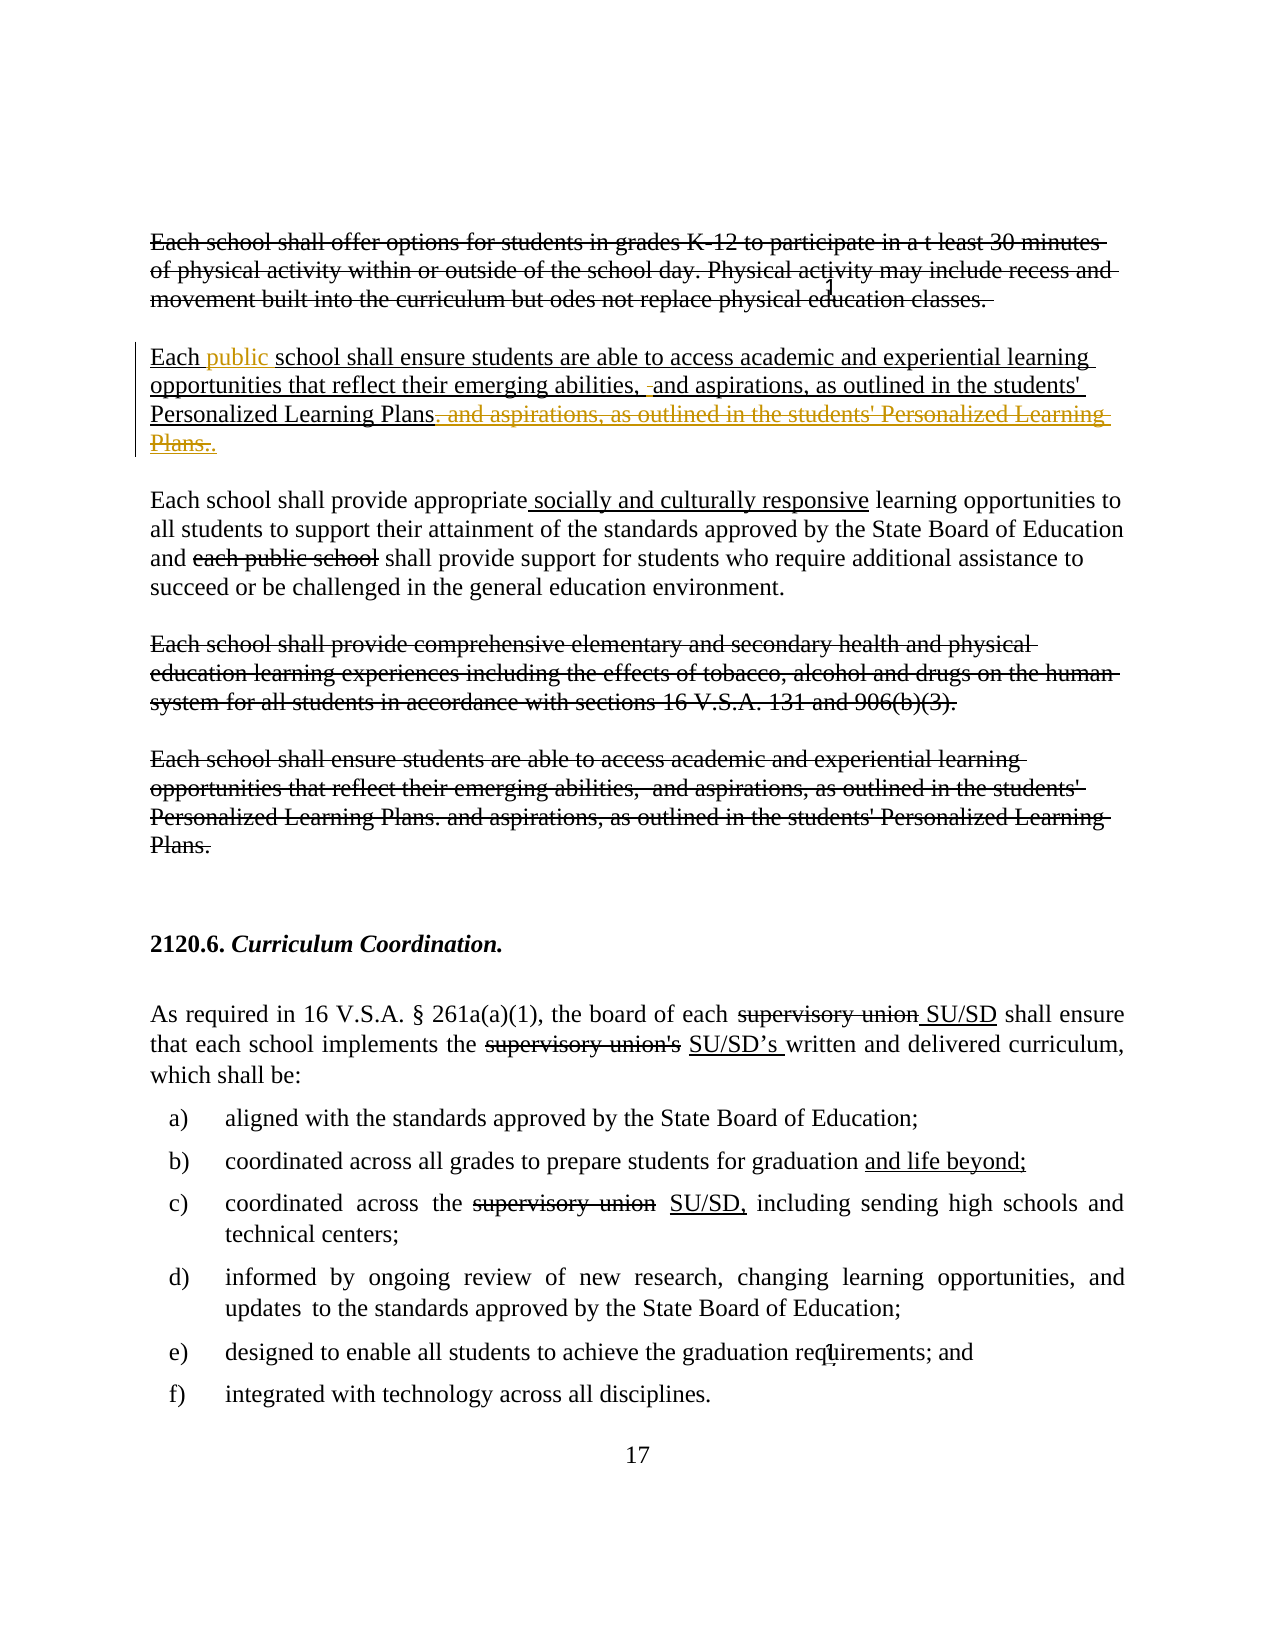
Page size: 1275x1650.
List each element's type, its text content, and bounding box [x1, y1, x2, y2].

list informed by ongoing review of new research, changing learning opportunities, and updates to the standards approved by the State Board of Education; [169, 1262, 1125, 1322]
subtitle 2120.6. Curriculum Coordination. [150, 929, 1125, 958]
text Each school shall offer options for students in grades K-12 to participate in a t least 30 minutes of physical activity within or outside of the school day. Physical activity may include recess and movement built into the curriculum but odes not replace physical education classes. [150, 227, 1125, 313]
text Each school shall provide appropriate socially and culturally responsive learning opportunities to all students to support their attainment of the standards approved by the State Board of Education and each public school shall provide support for students who require additional assistance to succeed or be challenged in the general education environment. [150, 485, 1125, 600]
text Each school shall ensure students are able to access academic and experiential learning opportunities that reflect their emerging abilities, and aspirations, as outlined in the students' Personalized Learning Plans [150, 342, 1125, 457]
text Each school shall provide comprehensive elementary and secondary health and physical education learning experiences including the effects of tobacco, alcohol and drugs on the human system for all students in accordance with sections 16 V.S.A. 131 and 906(b)(3). [150, 629, 1125, 715]
text Each school shall ensure students are able to access academic and experiential learning opportunities that reflect their emerging abilities, and aspirations, as outlined in the students' Personalized Learning Plans. and aspirations, as outlined in the students' Personalized Learning Plans. [150, 744, 1125, 859]
text As required in 16 V.S.A. § 261a(a)(1), the board of each supervisory union SU/SD shall ensure that each school implements the supervisory union's SU/SD’s written and delivered curriculum, which shall be: [150, 999, 1125, 1089]
list integrated with technology across all disciplines. [169, 1379, 1125, 1408]
list coordinated across all grades to prepare students for graduation and life beyond; [169, 1146, 1125, 1175]
list designed to enable all students to achieve the graduation requirements; and [169, 1337, 1125, 1365]
list aligned with the standards approved by the State Board of Education; [169, 1103, 1125, 1132]
list coordinated across the supervisory union SU/SD, including sending high schools and technical centers; [169, 1188, 1125, 1248]
